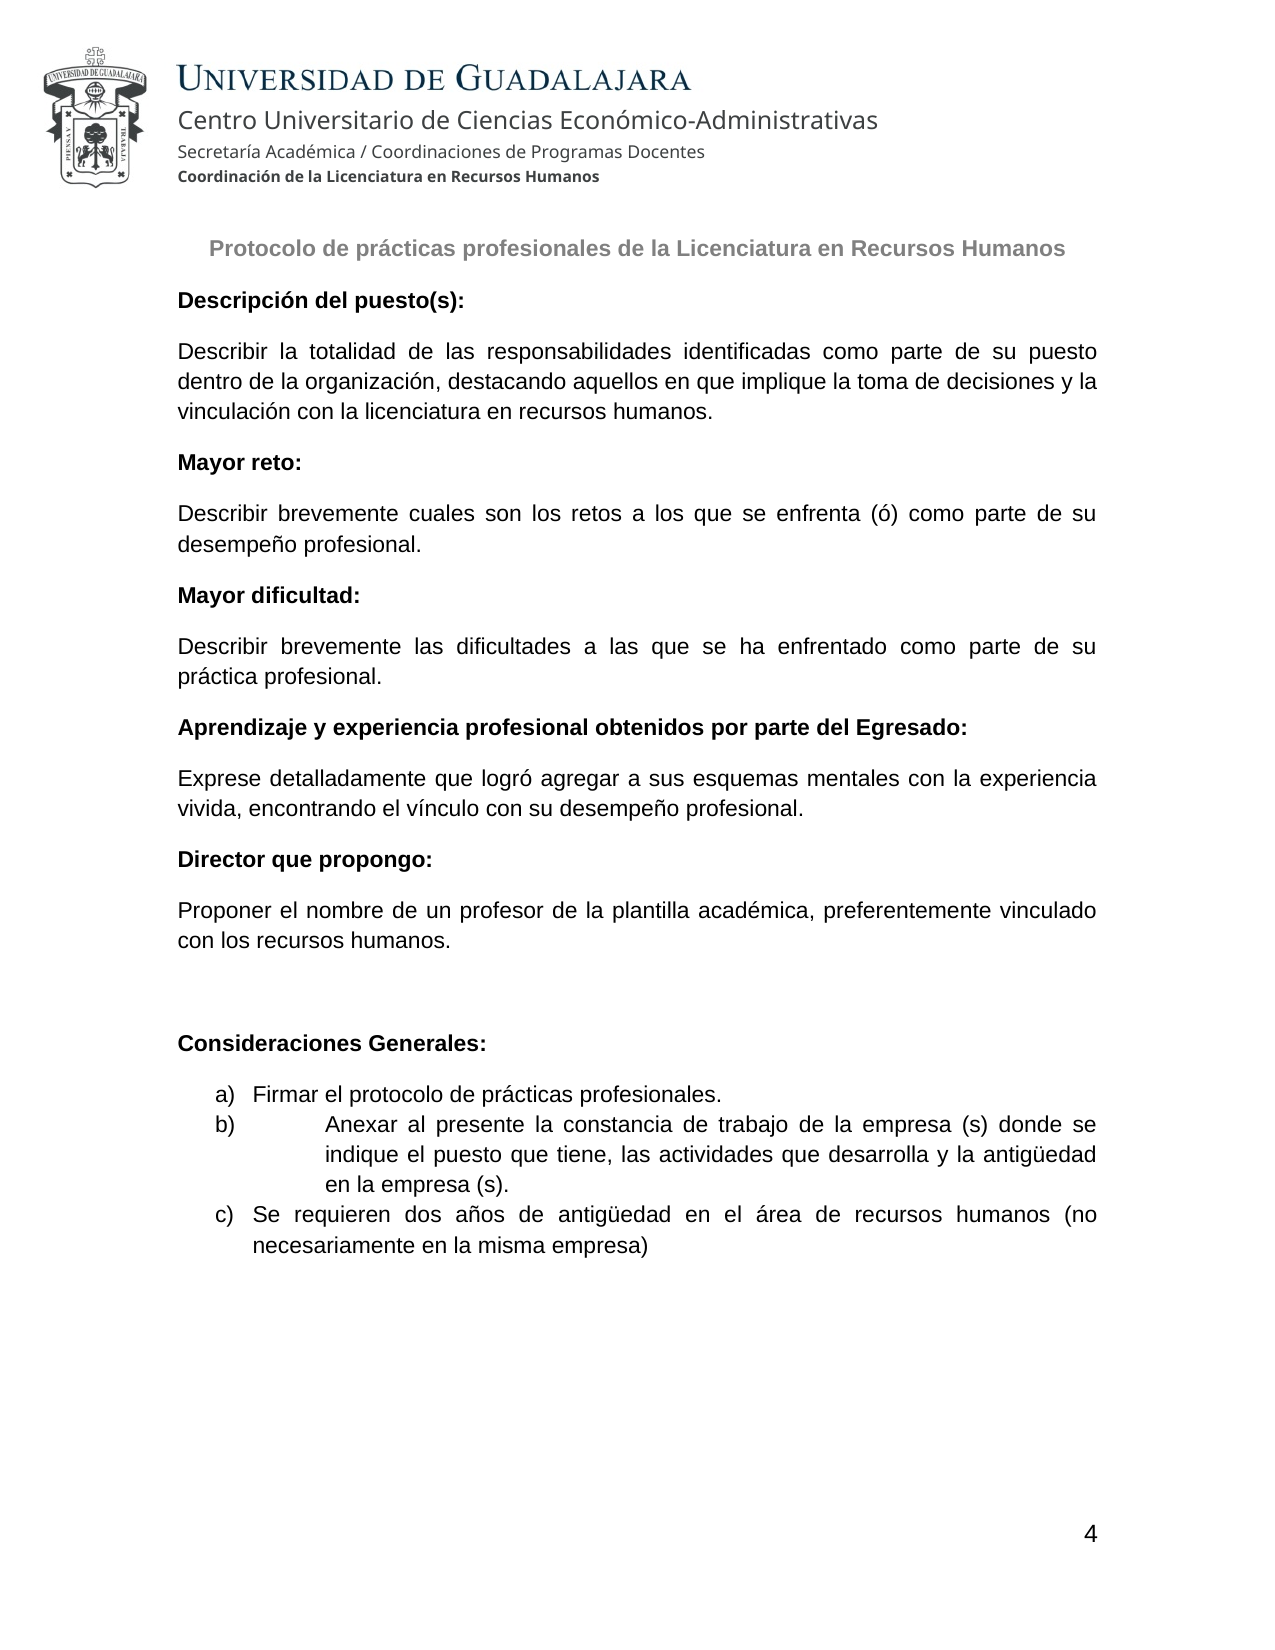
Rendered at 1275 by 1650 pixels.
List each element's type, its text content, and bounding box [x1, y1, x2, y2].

text Describir brevemente cuales son los retos a los que se enfrenta (ó) como parte de su desempeño profesional. [177, 500, 1098, 557]
text Consideraciones Generales: [177, 1029, 1098, 1056]
list Anexar al presente la constancia de trabajo de la empresa (s) donde se indique el puesto que tiene, las actividades que desarrolla y la antigüedad en la empresa (s). [215, 1111, 1098, 1197]
text Descripción del puesto(s): [177, 287, 1098, 313]
text Mayor reto: [177, 449, 1098, 476]
list Firmar el protocolo de prácticas profesionales. [215, 1081, 1098, 1107]
text Describir la totalidad de las responsabilidades identificadas como parte de su puesto dentro de la organización, destacando aquellos en que implique la toma de decisiones y la vinculación con la licenciatura en recursos humanos. [177, 338, 1098, 424]
text Describir brevemente las dificultades a las que se ha enfrentado como parte de su práctica profesional. [177, 633, 1098, 689]
text Director que propongo: [177, 846, 1098, 872]
picture [0, 0, 1232, 189]
list Se requieren dos años de antigüedad en el área de recursos humanos (no necesariamente en la misma empresa) [215, 1201, 1098, 1258]
text Proponer el nombre de un profesor de la plantilla académica, preferentemente vinculado con los recursos humanos. [177, 897, 1098, 954]
text Aprendizaje y experiencia profesional obtenidos por parte del Egresado: [177, 714, 1098, 740]
text Mayor dificultad: [177, 582, 1098, 608]
text Exprese detalladamente que logró agregar a sus esquemas mentales con la experiencia vivida, encontrando el vínculo con su desempeño profesional. [177, 765, 1098, 821]
